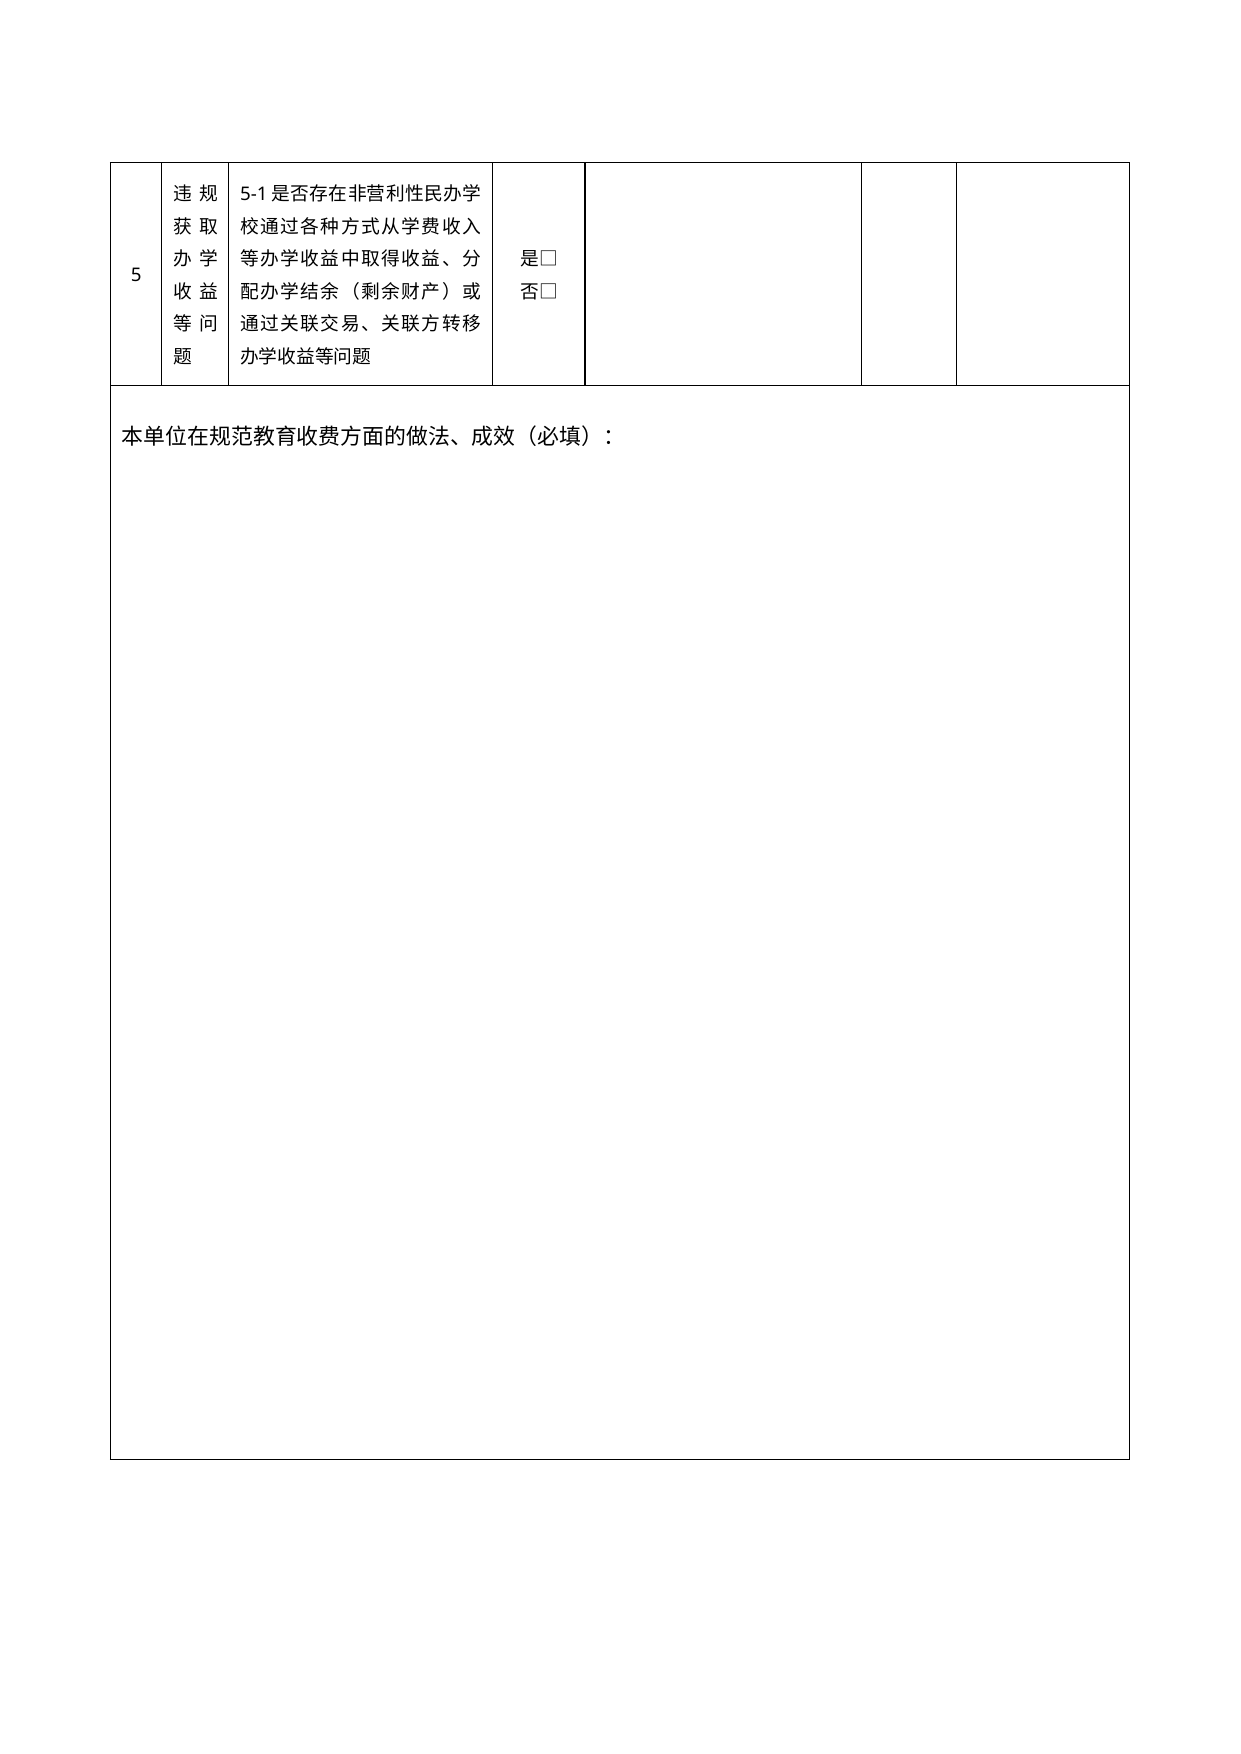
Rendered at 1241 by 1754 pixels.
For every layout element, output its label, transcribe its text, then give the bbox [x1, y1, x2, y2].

table_cell [957, 163, 1129, 385]
table_cell 是□ 否□ [493, 163, 584, 385]
table_cell [862, 163, 956, 385]
table_cell [586, 163, 861, 385]
table_cell 违规获取办学收益等问题 [162, 163, 228, 385]
table_cell 5-1是否存在非营利性民办学校通过各种方式从学费收入等办学收益中取得收益、分配办学结余（剩余财产）或通过关联交易、关联方转移办学收益等问题 [229, 163, 492, 385]
table_cell 5 [111, 163, 161, 385]
table_cell 本单位在规范教育收费方面的做法、成效（必填）： [111, 386, 1129, 1458]
